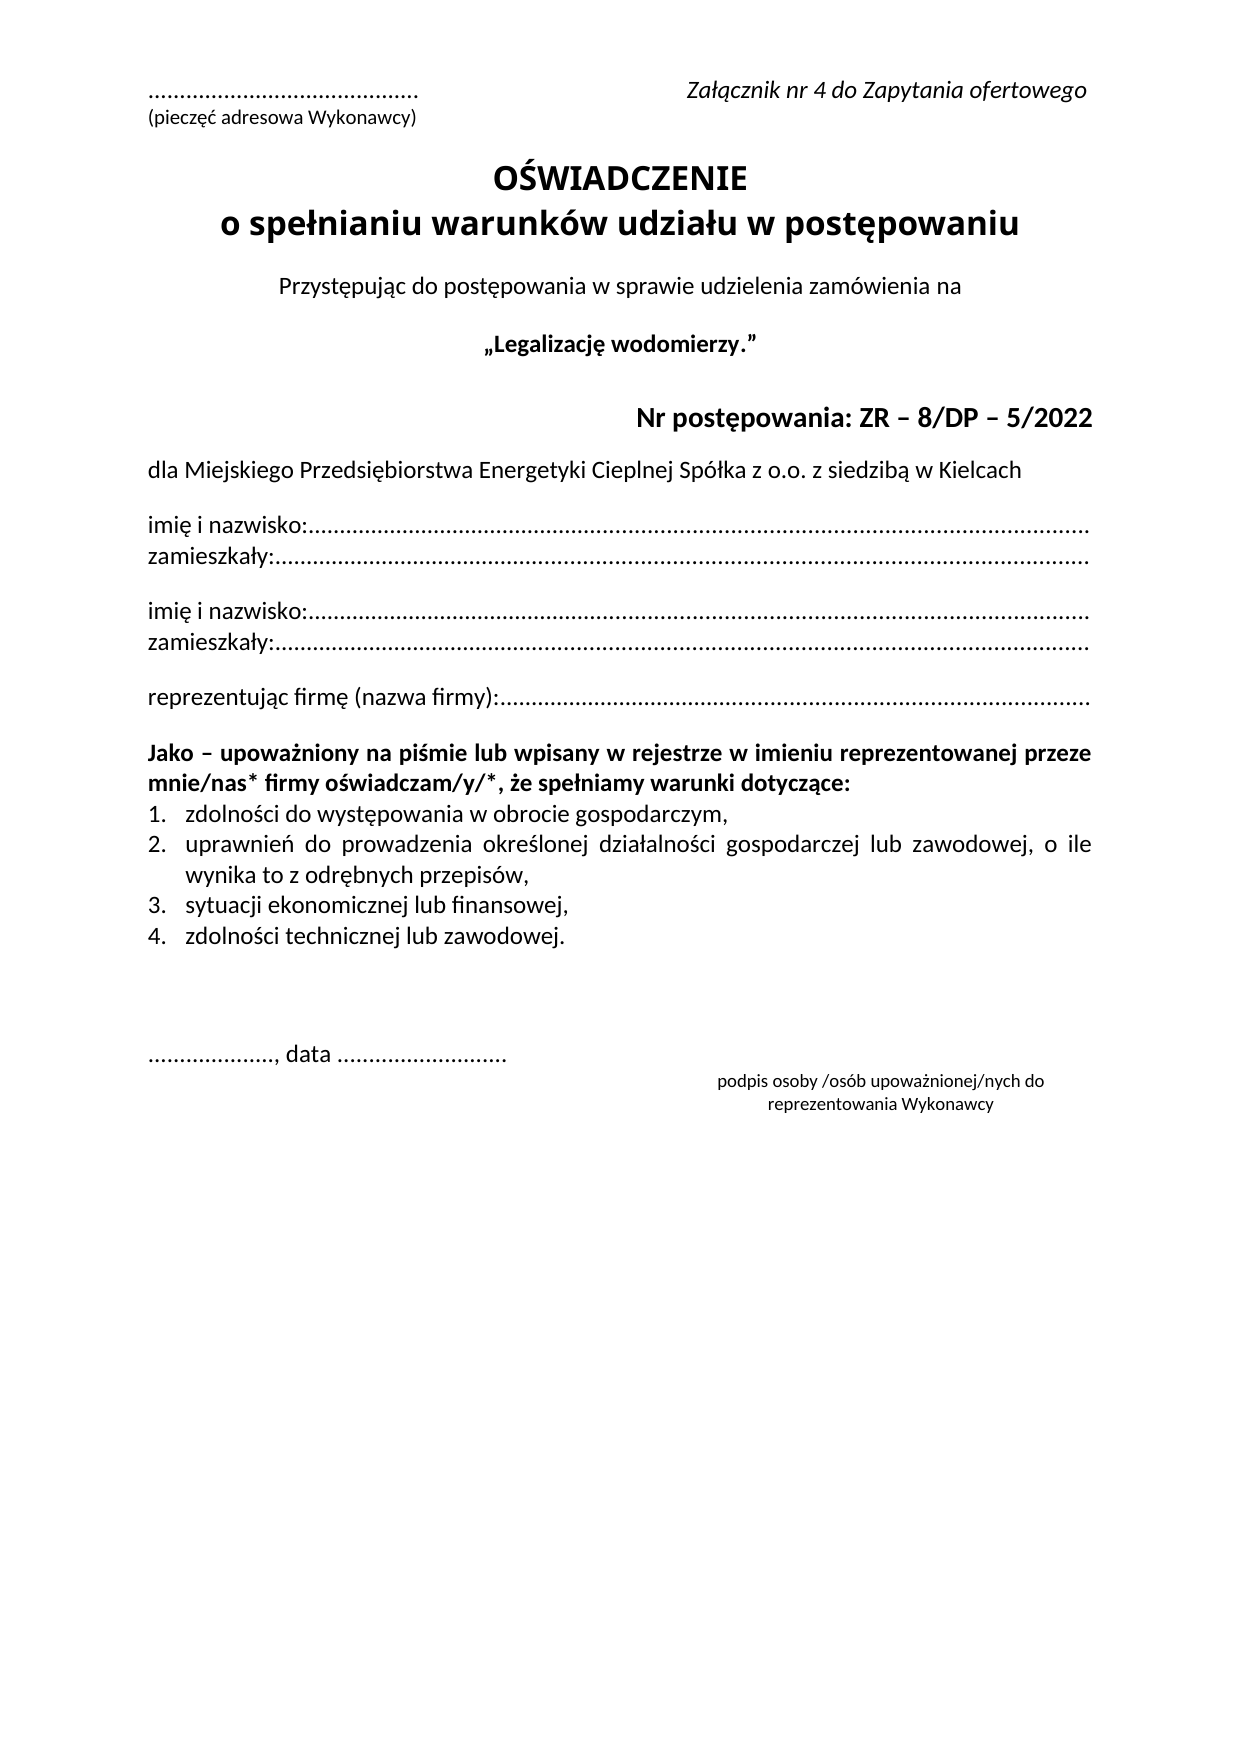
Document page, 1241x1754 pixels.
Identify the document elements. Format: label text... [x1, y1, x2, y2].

list zdolności do występowania w obrocie gospodarczym, [148, 798, 1093, 829]
text ...................., data ........................... [148, 1038, 1093, 1069]
text Przystępując do postępowania w sprawie udzielenia zamówienia na [148, 271, 1093, 301]
text zamieszkały: [148, 540, 1093, 571]
text Nr postępowania: ZR – 8/DP – 5/2022 [148, 399, 1093, 434]
text imię i nazwisko: [148, 596, 1093, 626]
text podpis osoby /osób upoważnionej/nych do reprezentowania Wykonawcy [669, 1069, 1093, 1114]
text imię i nazwisko: [148, 509, 1093, 540]
text reprezentując firmę (nazwa firmy): [148, 682, 1093, 712]
text dla Miejskiego Przedsiębiorstwa Energetyki Cieplnej Spółka z o.o. z siedzibą w Kielcach [148, 454, 1093, 484]
list sytuacji ekonomicznej lub finansowej, [148, 890, 1093, 920]
text OŚWIADCZENIE [148, 155, 1093, 200]
text o spełnianiu warunków udziału w postępowaniu [148, 200, 1093, 246]
list zdolności technicznej lub zawodowej. [148, 920, 1093, 951]
text „Legalizację wodomierzy.” [148, 328, 1093, 359]
text zamieszkały: [148, 626, 1093, 657]
list uprawnień do prowadzenia określonej działalności gospodarczej lub zawodowej, o ile wynika to z odrębnych przepisów, [148, 829, 1093, 890]
text Jako – upoważniony na piśmie lub wpisany w rejestrze w imieniu reprezentowanej przeze mnie/nas* firmy oświadczam/y/*, że spełniamy warunki dotyczące: [148, 737, 1093, 798]
